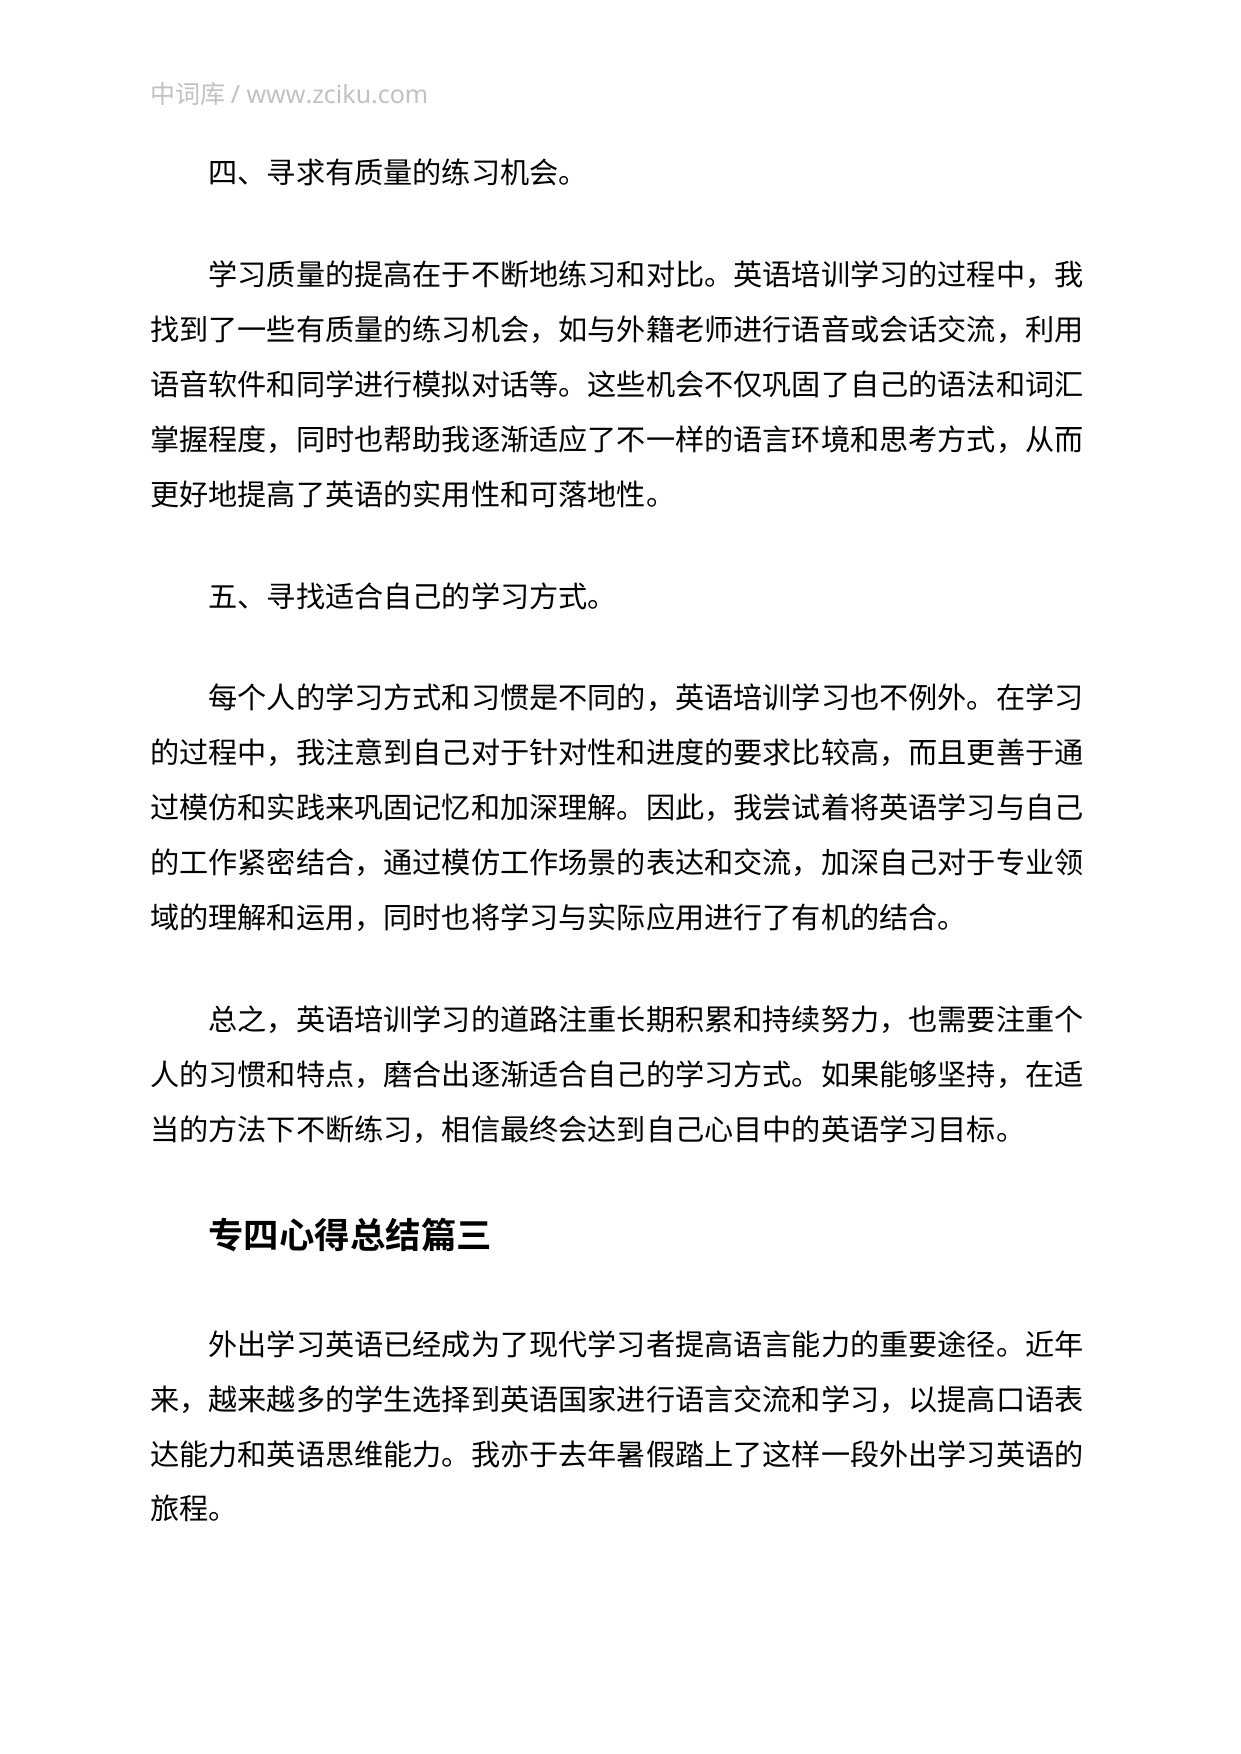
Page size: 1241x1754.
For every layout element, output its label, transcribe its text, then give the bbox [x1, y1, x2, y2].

text 总之，英语培训学习的道路注重长期积累和持续努力，也需要注重个人的习惯和特点，磨合出逐渐适合自己的学习方式。如果能够坚持，在适当的方法下不断练习，相信最终会达到自己心目中的英语学习目标。 [150, 996, 1090, 1148]
text 四、寻求有质量的练习机会。 [150, 150, 1090, 192]
text 每个人的学习方式和习惯是不同的，英语培训学习也不例外。在学习的过程中，我注意到自己对于针对性和进度的要求比较高，而且更善于通过模仿和实践来巩固记忆和加深理解。因此，我尝试着将英语学习与自己的工作紧密结合，通过模仿工作场景的表达和交流，加深自己对于专业领域的理解和运用，同时也将学习与实际应用进行了有机的结合。 [150, 675, 1090, 937]
text 外出学习英语已经成为了现代学习者提高语言能力的重要途径。近年来，越来越多的学生选择到英语国家进行语言交流和学习，以提高口语表达能力和英语思维能力。我亦于去年暑假踏上了这样一段外出学习英语的旅程。 [150, 1321, 1090, 1528]
text 专四心得总结篇三 [150, 1208, 1090, 1259]
text 学习质量的提高在于不断地练习和对比。英语培训学习的过程中，我找到了一些有质量的练习机会，如与外籍老师进行语音或会话交流，利用语音软件和同学进行模拟对话等。这些机会不仅巩固了自己的语法和词汇掌握程度，同时也帮助我逐渐适应了不一样的语言环境和思考方式，从而更好地提高了英语的实用性和可落地性。 [150, 252, 1090, 514]
text 五、寻找适合自己的学习方式。 [150, 573, 1090, 615]
